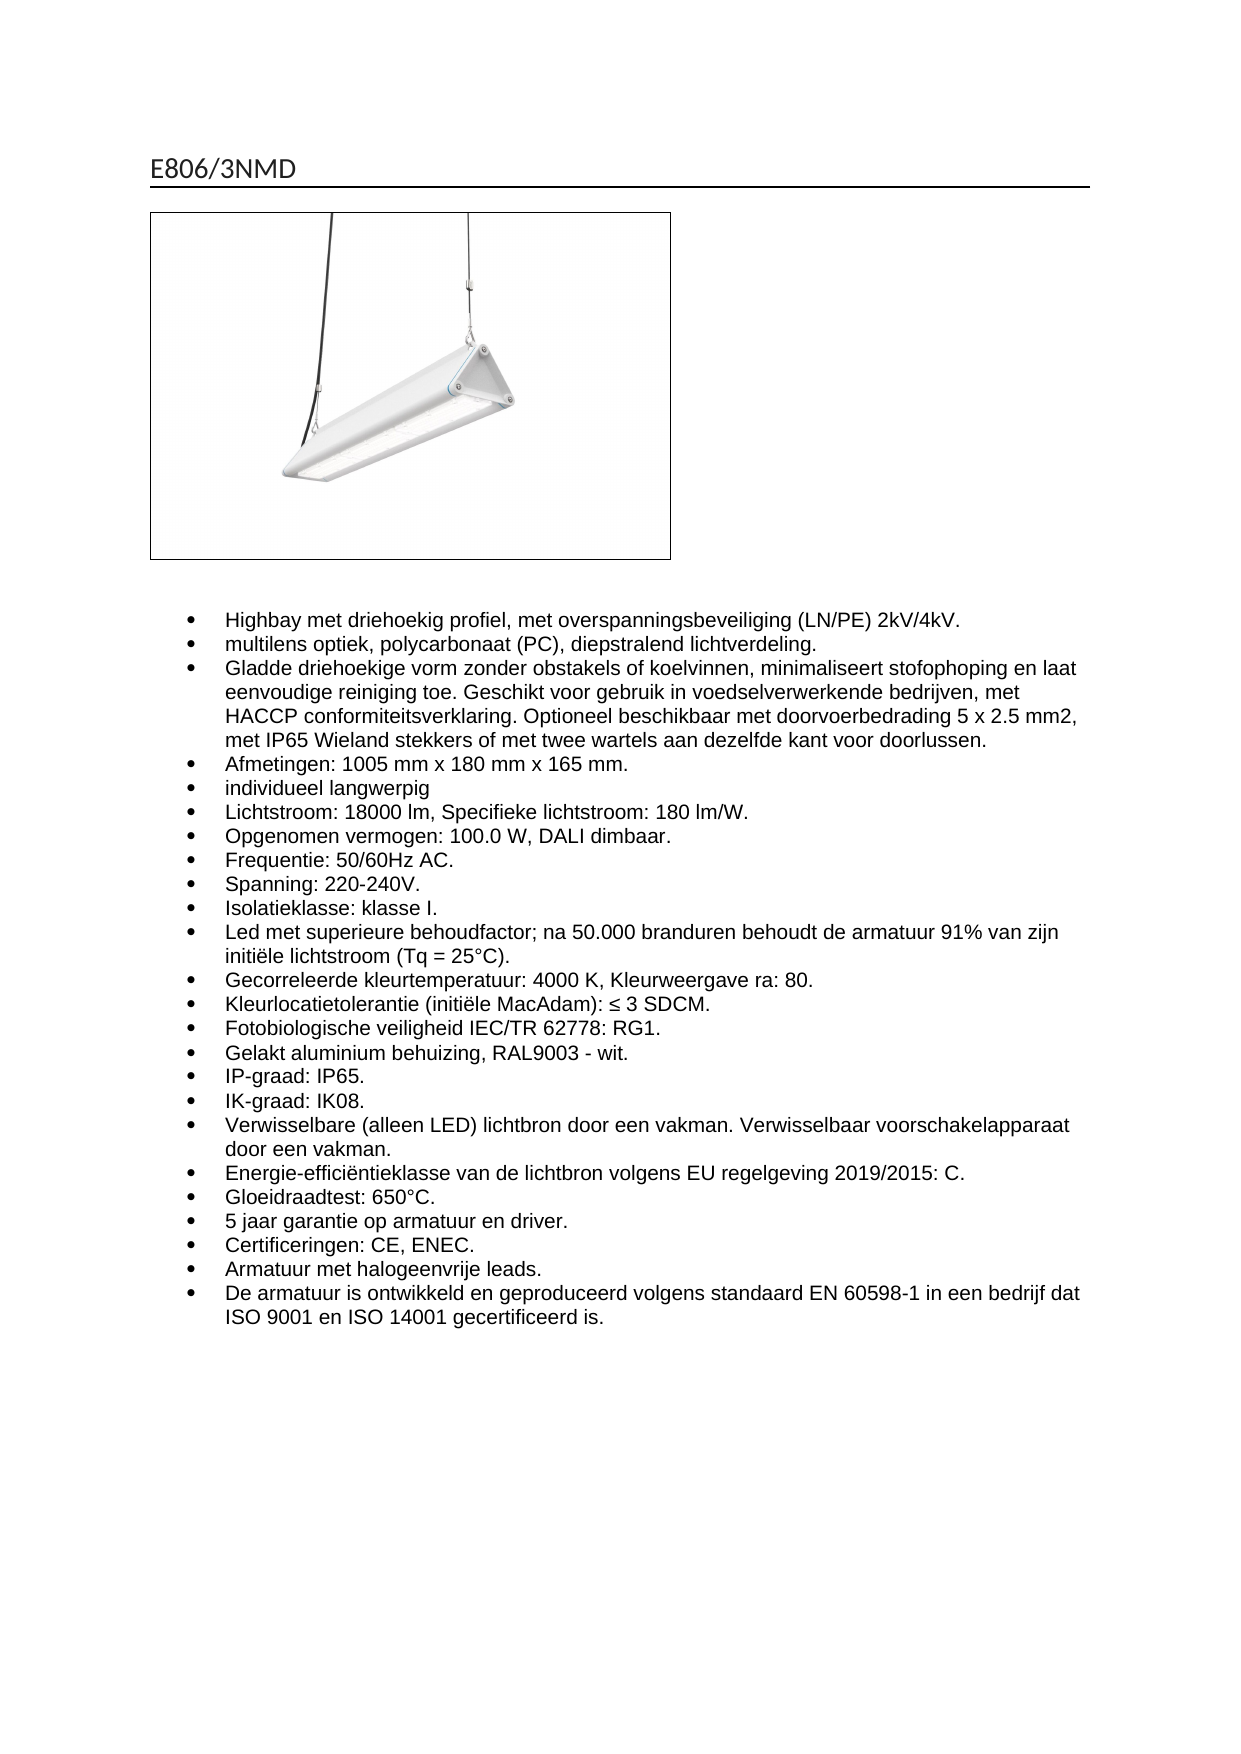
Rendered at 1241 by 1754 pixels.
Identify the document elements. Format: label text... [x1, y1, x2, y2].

list Gecorreleerde kleurtemperatuur: 4000 K, Kleurweergave ra: 80. [187, 968, 1090, 992]
list Highbay met driehoekig profiel, met overspanningsbeveiliging (LN/PE) 2kV/4kV. [187, 608, 1090, 632]
list Opgenomen vermogen: 100.0 W, DALI dimbaar. [187, 824, 1090, 848]
list Isolatieklasse: klasse I. [187, 896, 1090, 920]
list Gelakt aluminium behuizing, RAL9003 - wit. [187, 1040, 1090, 1064]
picture [151, 213, 670, 559]
list Energie-efficiëntieklasse van de lichtbron volgens EU regelgeving 2019/2015: C. [187, 1161, 1090, 1184]
list Gloeidraadtest: 650°C. [187, 1184, 1090, 1209]
list Led met superieure behoudfactor; na 50.000 branduren behoudt de armatuur 91% van zijn initiële lichtstroom (Tq = 25°C). [187, 920, 1090, 968]
list Armatuur met halogeenvrije leads. [187, 1257, 1090, 1281]
list IK-graad: IK08. [187, 1088, 1090, 1112]
list IP-graad: IP65. [187, 1064, 1090, 1088]
list Frequentie: 50/60Hz AC. [187, 848, 1090, 872]
list Lichtstroom: 18000 lm, Specifieke lichtstroom: 180 lm/W. [187, 800, 1090, 824]
text E806/3NMD [150, 150, 1090, 186]
list Fotobiologische veiligheid IEC/TR 62778: RG1. [187, 1016, 1090, 1040]
list Spanning: 220-240V. [187, 872, 1090, 896]
list De armatuur is ontwikkeld en geproduceerd volgens standaard EN 60598-1 in een bedrijf dat ISO 9001 en ISO 14001 gecertificeerd is. [187, 1281, 1090, 1329]
list Certificeringen: CE, ENEC. [187, 1233, 1090, 1257]
list Afmetingen: 1005 mm x 180 mm x 165 mm. [187, 752, 1090, 776]
list Verwisselbare (alleen LED) lichtbron door een vakman. Verwisselbaar voorschakelapparaat door een vakman. [187, 1112, 1090, 1161]
list Gladde driehoekige vorm zonder obstakels of koelvinnen, minimaliseert stofophoping en laat eenvoudige reiniging toe. Geschikt voor gebruik in voedselverwerkende bedrijven, met HACCP conformiteitsverklaring. Optioneel beschikbaar met doorvoerbedrading 5 x 2.5 mm2, met IP65 Wieland stekkers of met twee wartels aan dezelfde kant voor doorlussen. [187, 656, 1090, 752]
list multilens optiek, polycarbonaat (PC), diepstralend lichtverdeling. [187, 632, 1090, 656]
list 5 jaar garantie op armatuur en driver. [187, 1209, 1090, 1233]
list Kleurlocatietolerantie (initiële MacAdam): ≤ 3 SDCM. [187, 992, 1090, 1016]
list individueel langwerpig [187, 776, 1090, 800]
